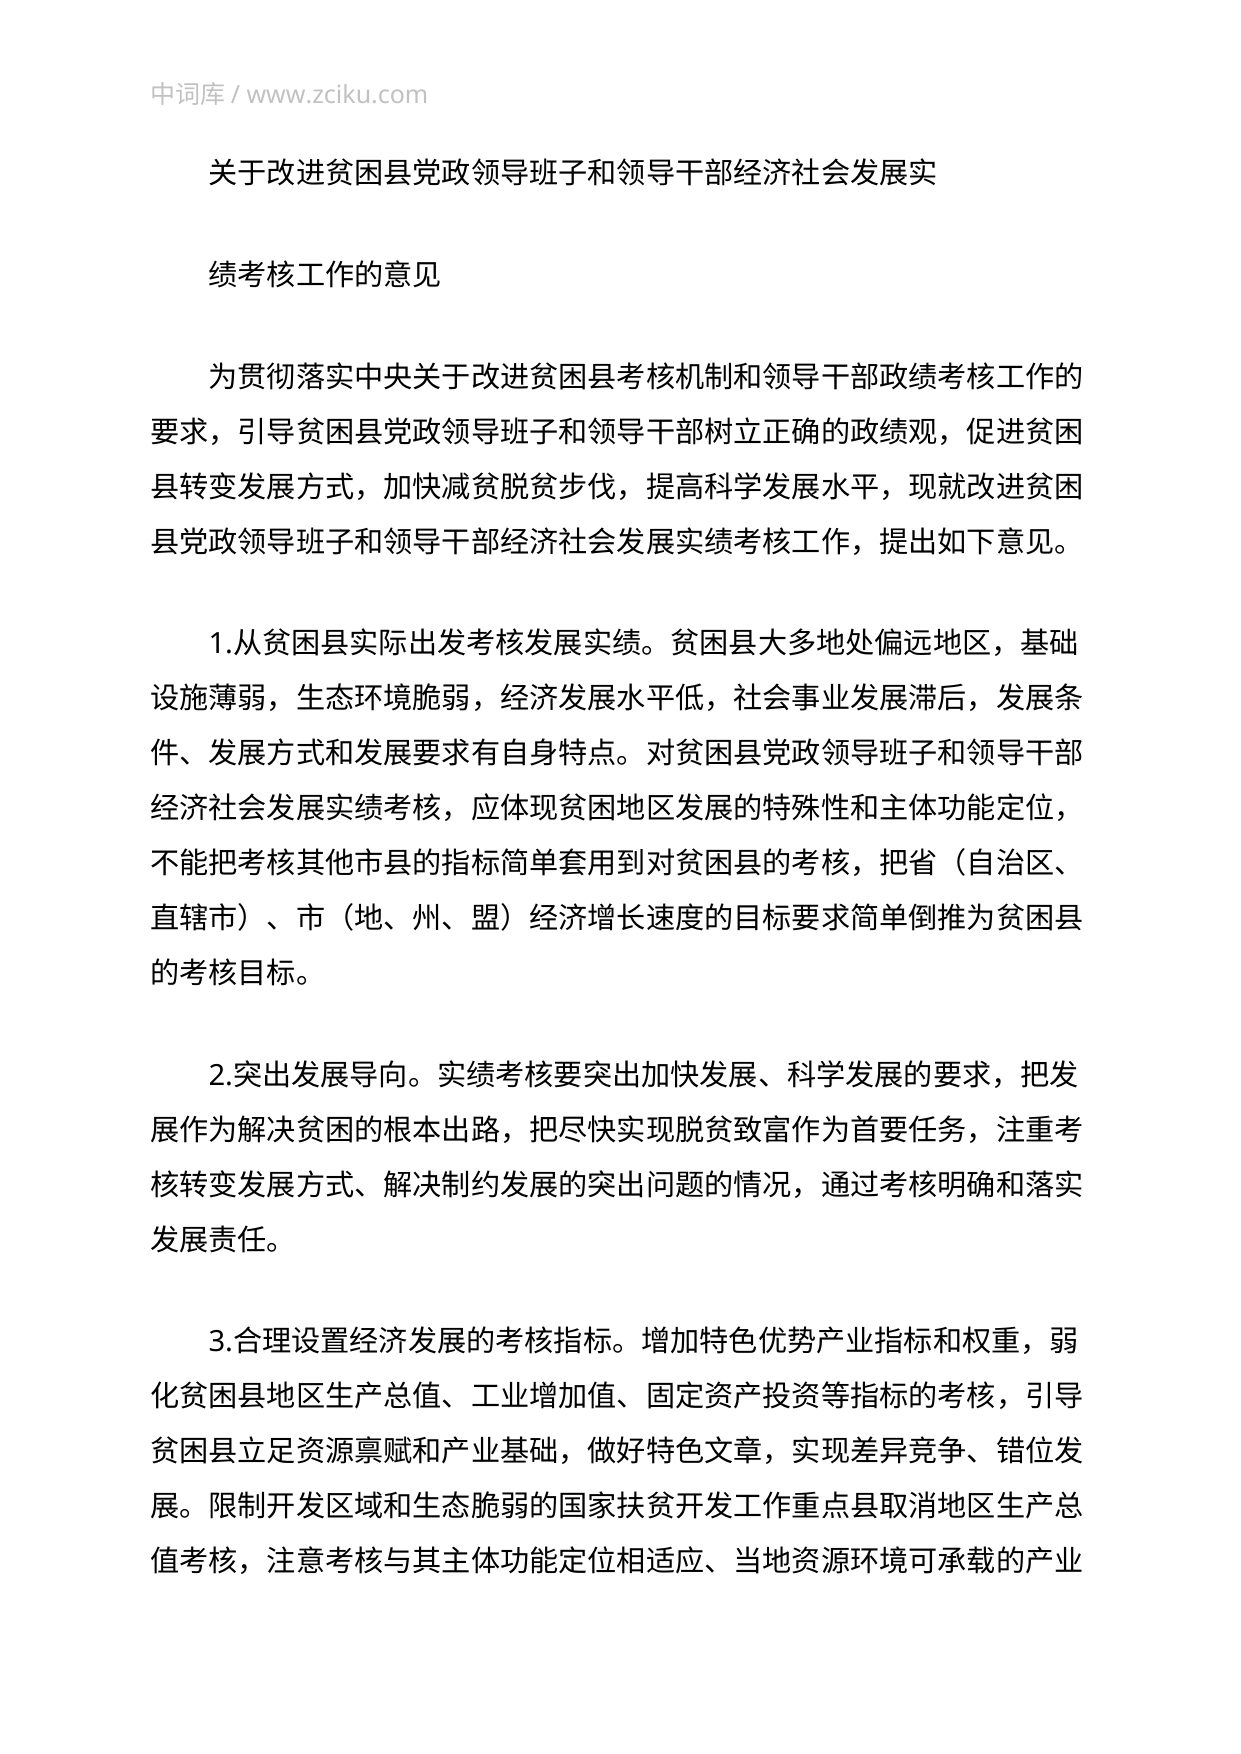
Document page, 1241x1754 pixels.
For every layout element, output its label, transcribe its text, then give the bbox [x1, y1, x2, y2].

text 2.突出发展导向。实绩考核要突出加快发展、科学发展的要求，把发展作为解决贫困的根本出路，把尽快实现脱贫致富作为首要任务，注重考核转变发展方式、解决制约发展的突出问题的情况，通过考核明确和落实发展责任。 [150, 1051, 1090, 1258]
text 为贯彻落实中央关于改进贫困县考核机制和领导干部政绩考核工作的要求，引导贫困县党政领导班子和领导干部树立正确的政绩观，促进贫困县转变发展方式，加快减贫脱贫步伐，提高科学发展水平，现就改进贫困县党政领导班子和领导干部经济社会发展实绩考核工作，提出如下意见。 [150, 353, 1090, 561]
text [150, 1318, 1090, 1580]
text 关于改进贫困县党政领导班子和领导干部经济社会发展实 [150, 150, 1090, 192]
text 1.从贫困县实际出发考核发展实绩。贫困县大多地处偏远地区，基础设施薄弱，生态环境脆弱，经济发展水平低，社会事业发展滞后，发展条件、发展方式和发展要求有自身特点。对贫困县党政领导班子和领导干部经济社会发展实绩考核，应体现贫困地区发展的特殊性和主体功能定位，不能把考核其他市县的指标简单套用到对贫困县的考核，把省（自治区、直辖市）、市（地、州、盟）经济增长速度的目标要求简单倒推为贫困县的考核目标。 [150, 620, 1090, 992]
text 绩考核工作的意见 [150, 252, 1090, 294]
